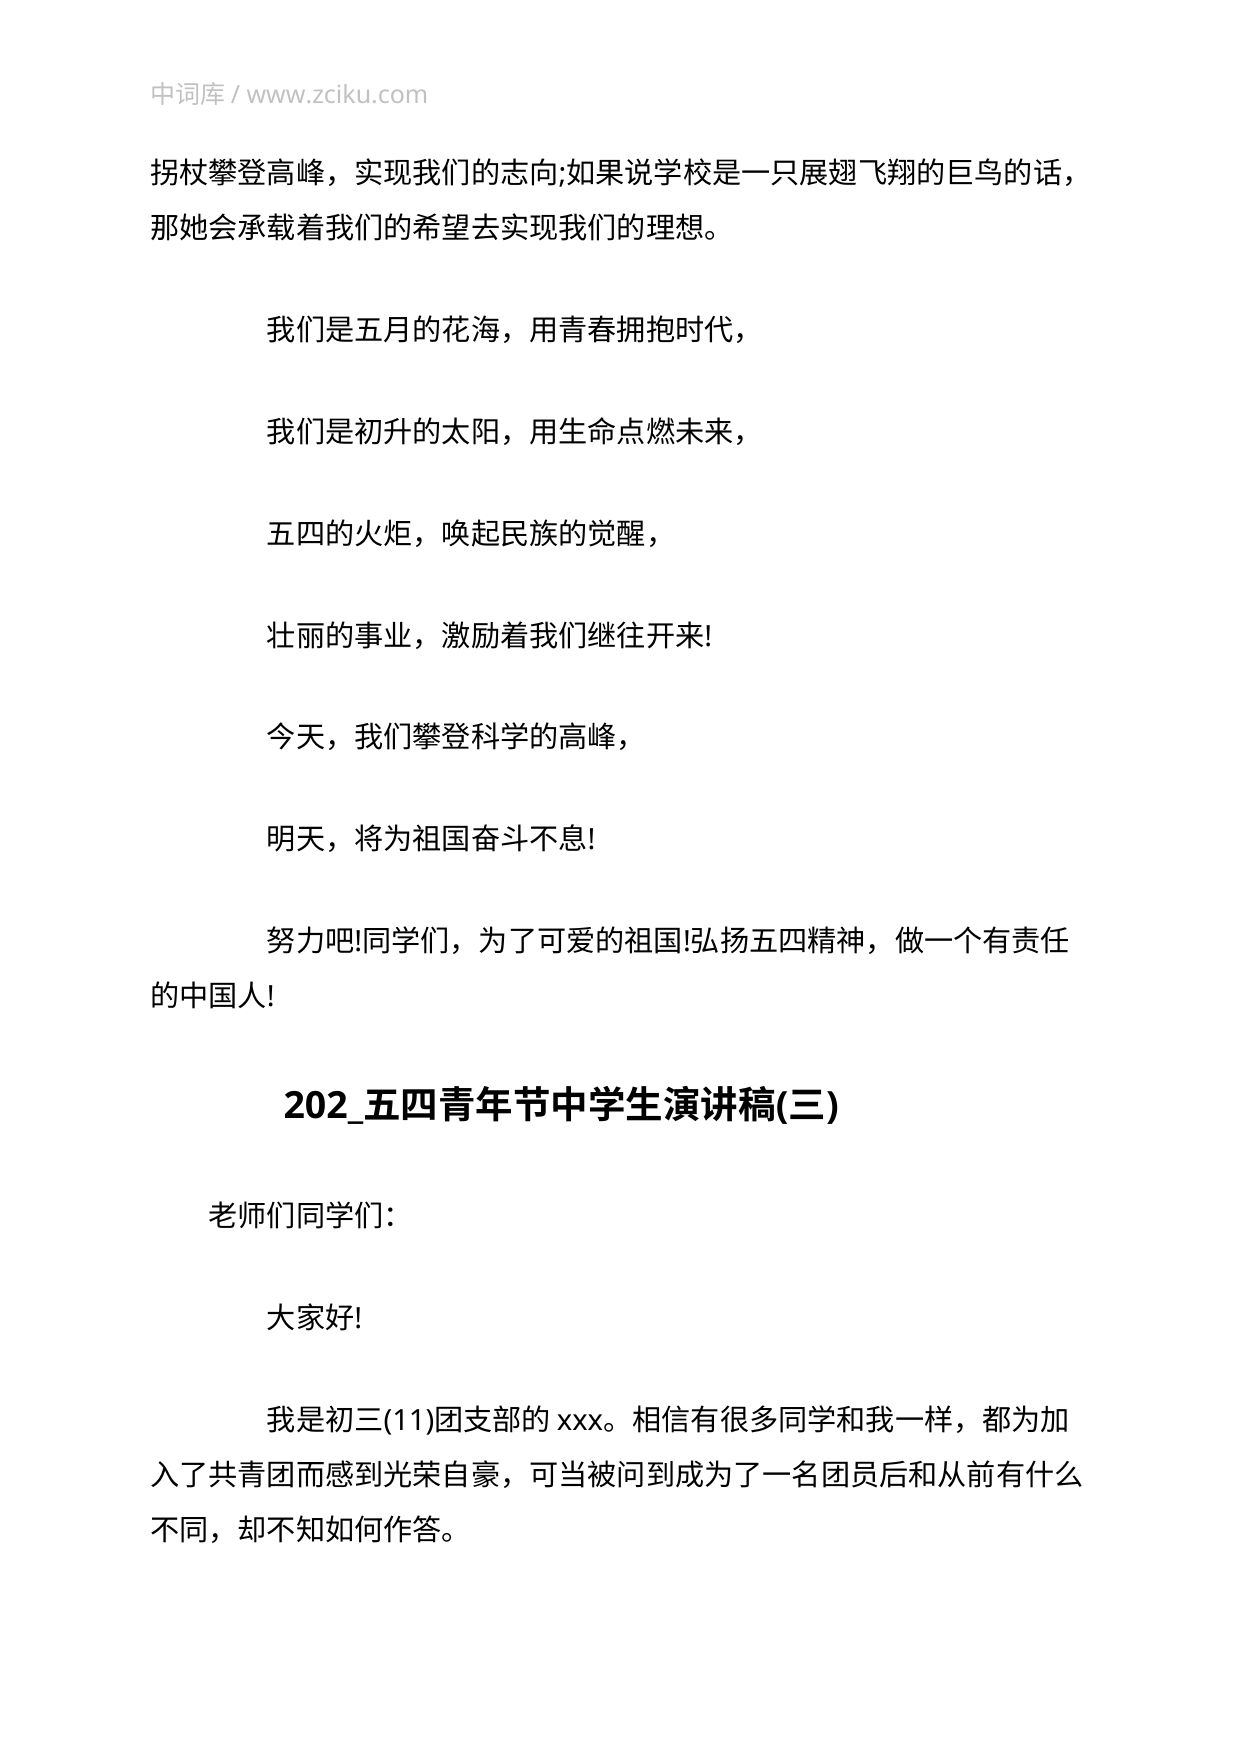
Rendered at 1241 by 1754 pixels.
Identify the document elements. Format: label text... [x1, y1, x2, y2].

text 老师们同学们： [150, 1192, 1090, 1235]
text 我们是五月的花海，用青春拥抱时代， [150, 307, 1090, 349]
text 我们是初升的太阳，用生命点燃未来， [150, 408, 1090, 451]
text 大家好! [150, 1294, 1090, 1337]
text 今天，我们攀登科学的高峰， [150, 714, 1090, 756]
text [150, 150, 1090, 247]
text 壮丽的事业，激励着我们继往开来! [150, 612, 1090, 654]
text 明天，将为祖国奋斗不息! [150, 816, 1090, 858]
text 我是初三(11)团支部的xxx。相信有很多同学和我一样，都为加入了共青团而感到光荣自豪，可当被问到成为了一名团员后和从前有什么不同，却不知如何作答。 [150, 1396, 1090, 1548]
text 五四的火炬，唤起民族的觉醒， [150, 510, 1090, 553]
text 努力吧!同学们，为了可爱的祖国!弘扬五四精神，做一个有责任的中国人! [150, 918, 1090, 1015]
text 202_五四青年节中学生演讲稿(三) [150, 1075, 1090, 1129]
